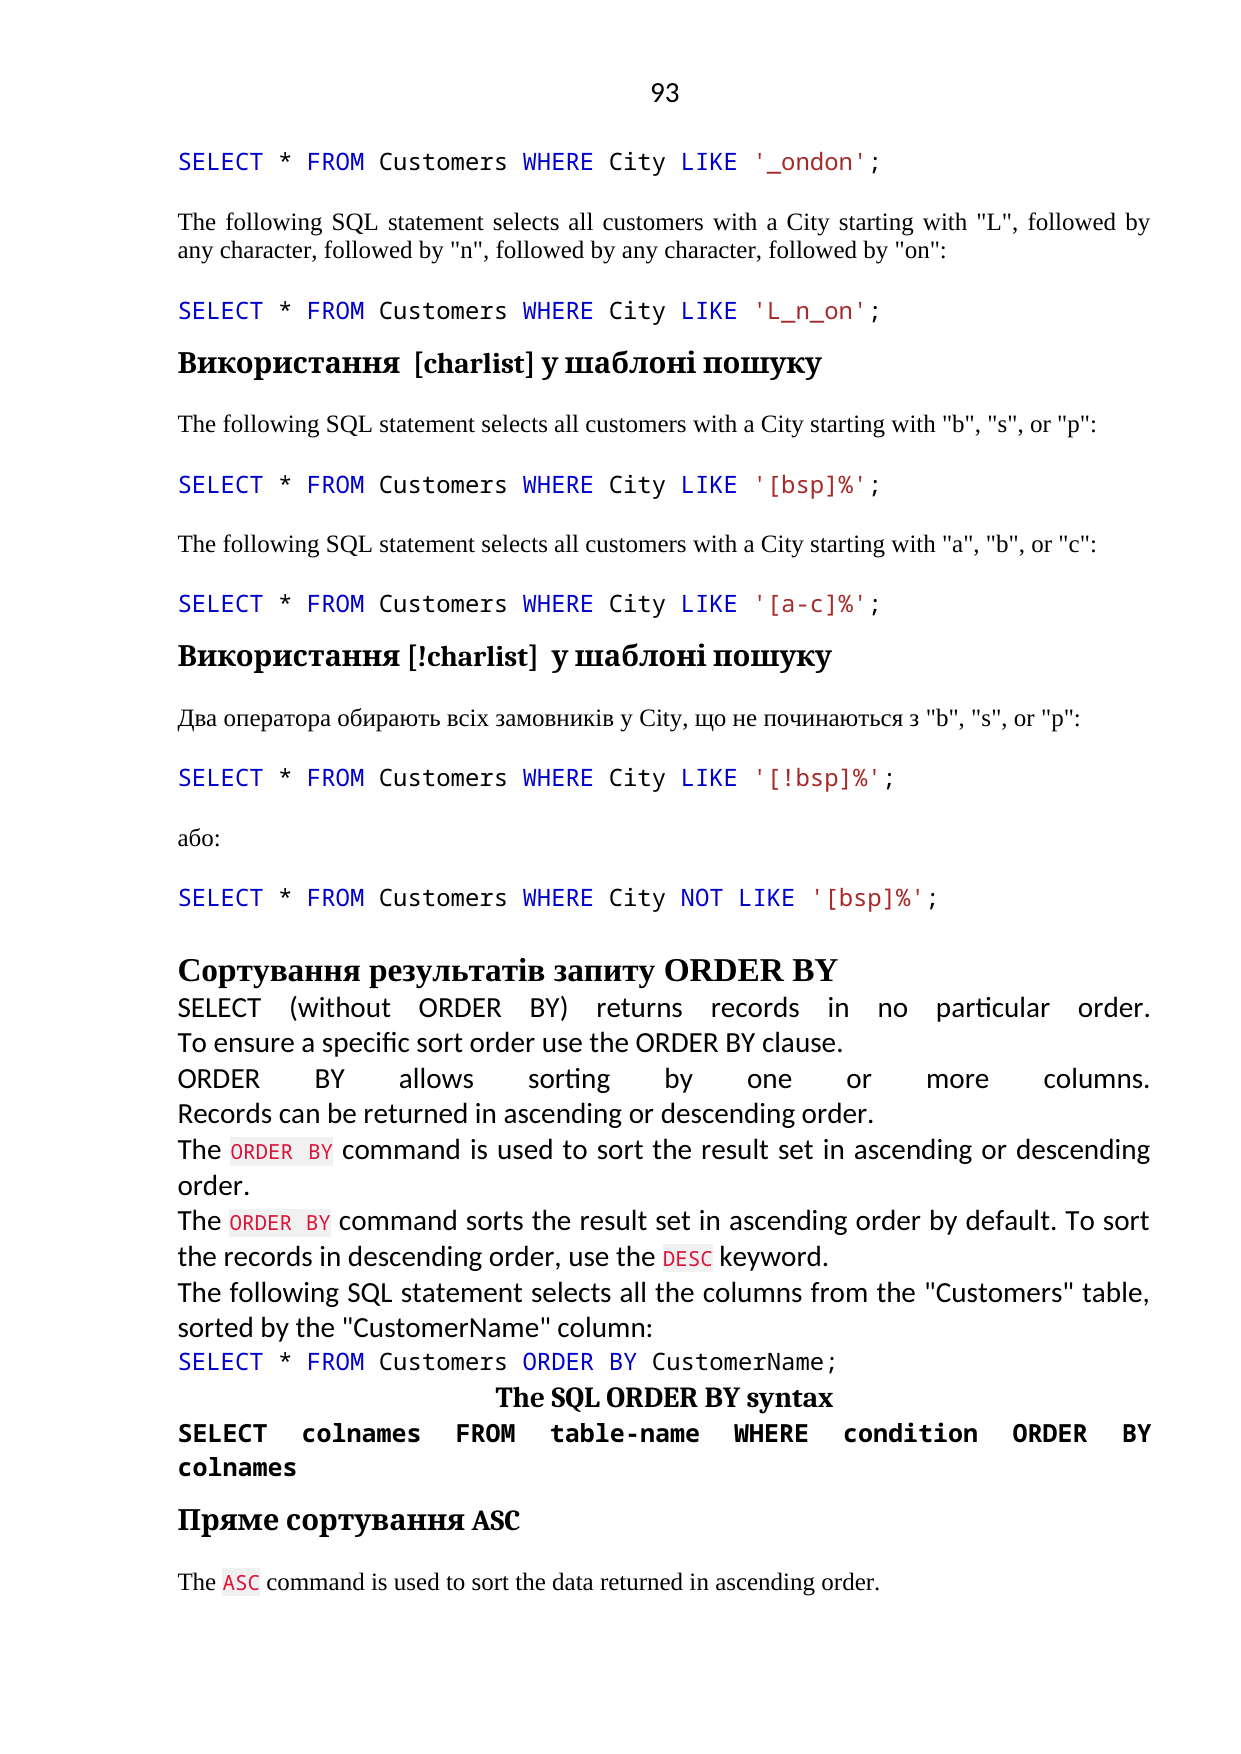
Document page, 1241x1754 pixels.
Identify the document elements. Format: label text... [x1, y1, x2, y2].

text The following SQL statement selects all customers with a City starting with "b", "s", or "p": [177, 409, 1152, 438]
text ORDER BY allows sorting by one or more columns. Records can be returned in ascending or descending order. [177, 1060, 1152, 1131]
text The following SQL statement selects all customers with a City starting with "a", "b", or "c": [177, 529, 1152, 558]
text SELECT * FROM Customers WHERE City LIKE 'L_n_on'; [177, 293, 1152, 326]
text SELECT * FROM Customers WHERE City LIKE '[a-c]%'; [177, 587, 1152, 620]
text SELECT colnames FROM table-name WHERE condition ORDER BY colnames [177, 1415, 1152, 1483]
text The ORDER BY command sorts the result set in ascending order by default. To sort the records in descending order, use the DESC keyword. [177, 1202, 1152, 1274]
subtitle Пряме сортування ASC [177, 1504, 1152, 1538]
text SELECT * FROM Customers WHERE City LIKE '[!bsp]%'; [177, 761, 1152, 794]
text SELECT * FROM Customers ORDER BY CustomerName; [177, 1345, 1152, 1377]
text The following SQL statement selects all the columns from the "Customers" table, sorted by the "CustomerName" column: [177, 1274, 1152, 1345]
subtitle Використання [charlist] у шаблоні пошуку [177, 347, 1152, 380]
subtitle Використання [!charlist] у шаблоні пошуку [177, 641, 1152, 674]
text The ORDER BY command is used to sort the result set in ascending or descending order. [177, 1131, 1152, 1202]
subtitle Сортування результатів запиту ORDER BY [177, 950, 1152, 989]
text SELECT * FROM Customers WHERE City NOT LIKE '[bsp]%'; [177, 881, 1152, 913]
text Два оператора обирають всіх замовників у City, що не починаються з "b", "s", or "p": [177, 703, 1152, 732]
text The following SQL statement selects all customers with a City starting with "L", followed by any character, followed by "n", followed by any character, followed by "on": [177, 207, 1152, 264]
text The ASC command is used to sort the data returned in ascending order. [177, 1567, 1152, 1596]
subtitle The SQL ORDER BY syntax [177, 1382, 1152, 1415]
text SELECT * FROM Customers WHERE City LIKE '[bsp]%'; [177, 467, 1152, 500]
text SELECT (without ORDER BY) returns records in no particular order. To ensure a specific sort order use the ORDER BY clause. [177, 989, 1152, 1060]
text SELECT * FROM Customers WHERE City LIKE '_ondon'; [177, 145, 1152, 178]
text або: [177, 823, 1152, 852]
